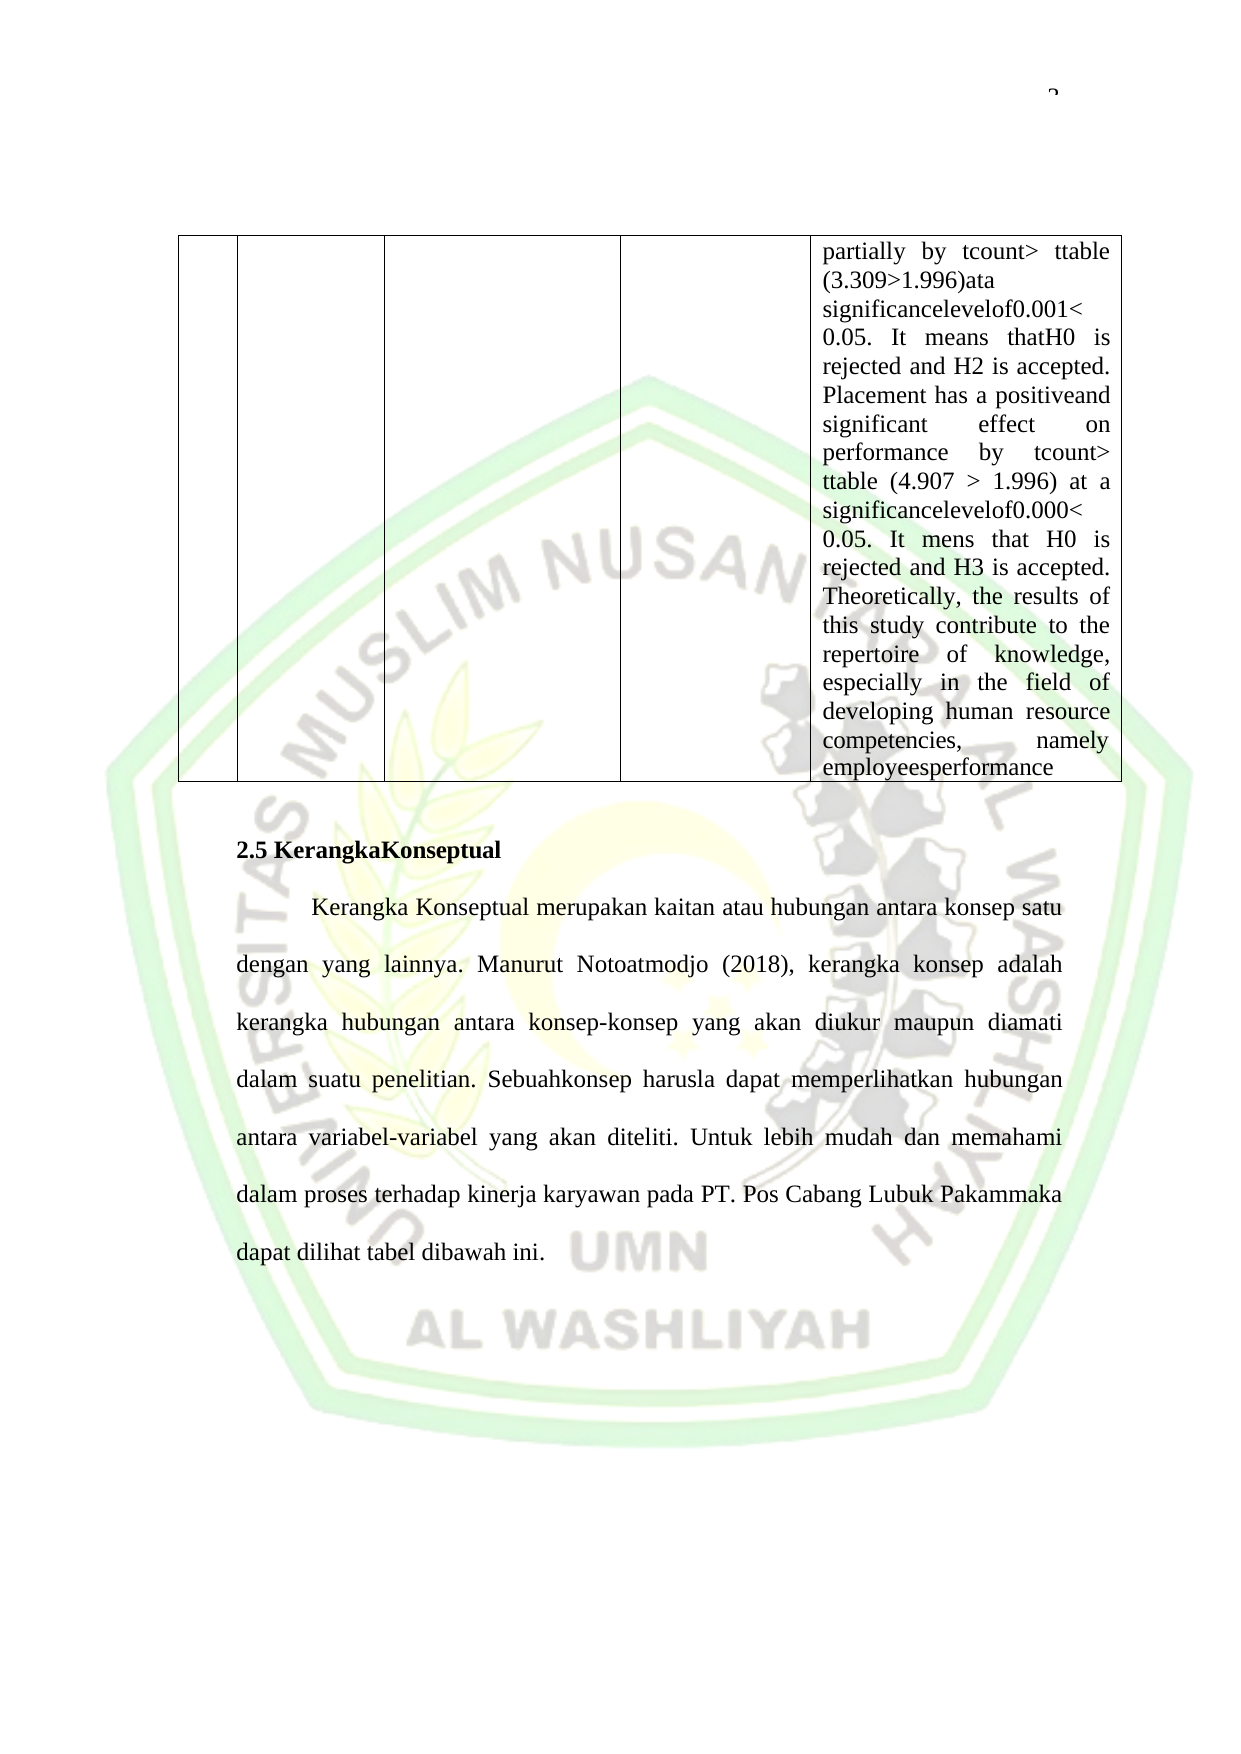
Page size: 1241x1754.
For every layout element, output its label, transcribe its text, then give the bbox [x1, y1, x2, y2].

table_header [385, 236, 620, 781]
list KerangkaKonseptual [236, 835, 1196, 864]
table_header [179, 236, 237, 781]
table_header [621, 236, 810, 781]
text Kerangka Konseptual merupakan kaitan atau hubungan antara konsep satu dengan yang lainnya. Manurut Notoatmodjo (2018), kerangka konsep adalah kerangka hubungan antara konsep-konsep yang akan diukur maupun diamati dalam suatu penelitian. Sebuahkonsep harusla dapat memperlihatkan hubungan antara variabel-variabel yang akan diteliti. Untuk lebih mudah dan memahami dalam proses terhadap kinerja karyawan pada PT. Pos Cabang Lubuk Pakammaka dapat dilihat tabel dibawah ini. [236, 892, 1063, 1266]
table_header partially by tcount> ttable (3.309>1.996)ata significancelevelof0.001< 0.05. It means thatH0 is rejected and H2 is accepted. Placement has a positiveand significant effect on performance by tcount> ttable (4.907 > 1.996) at a significancelevelof0.000< 0.05. It mens that H0 is rejected and H3 is accepted. Theoretically, the results of this study contribute to the repertoire of knowledge, especially in the field of developing human resource competencies, namely employeesperformance [811, 236, 1121, 781]
table_header [238, 236, 384, 781]
